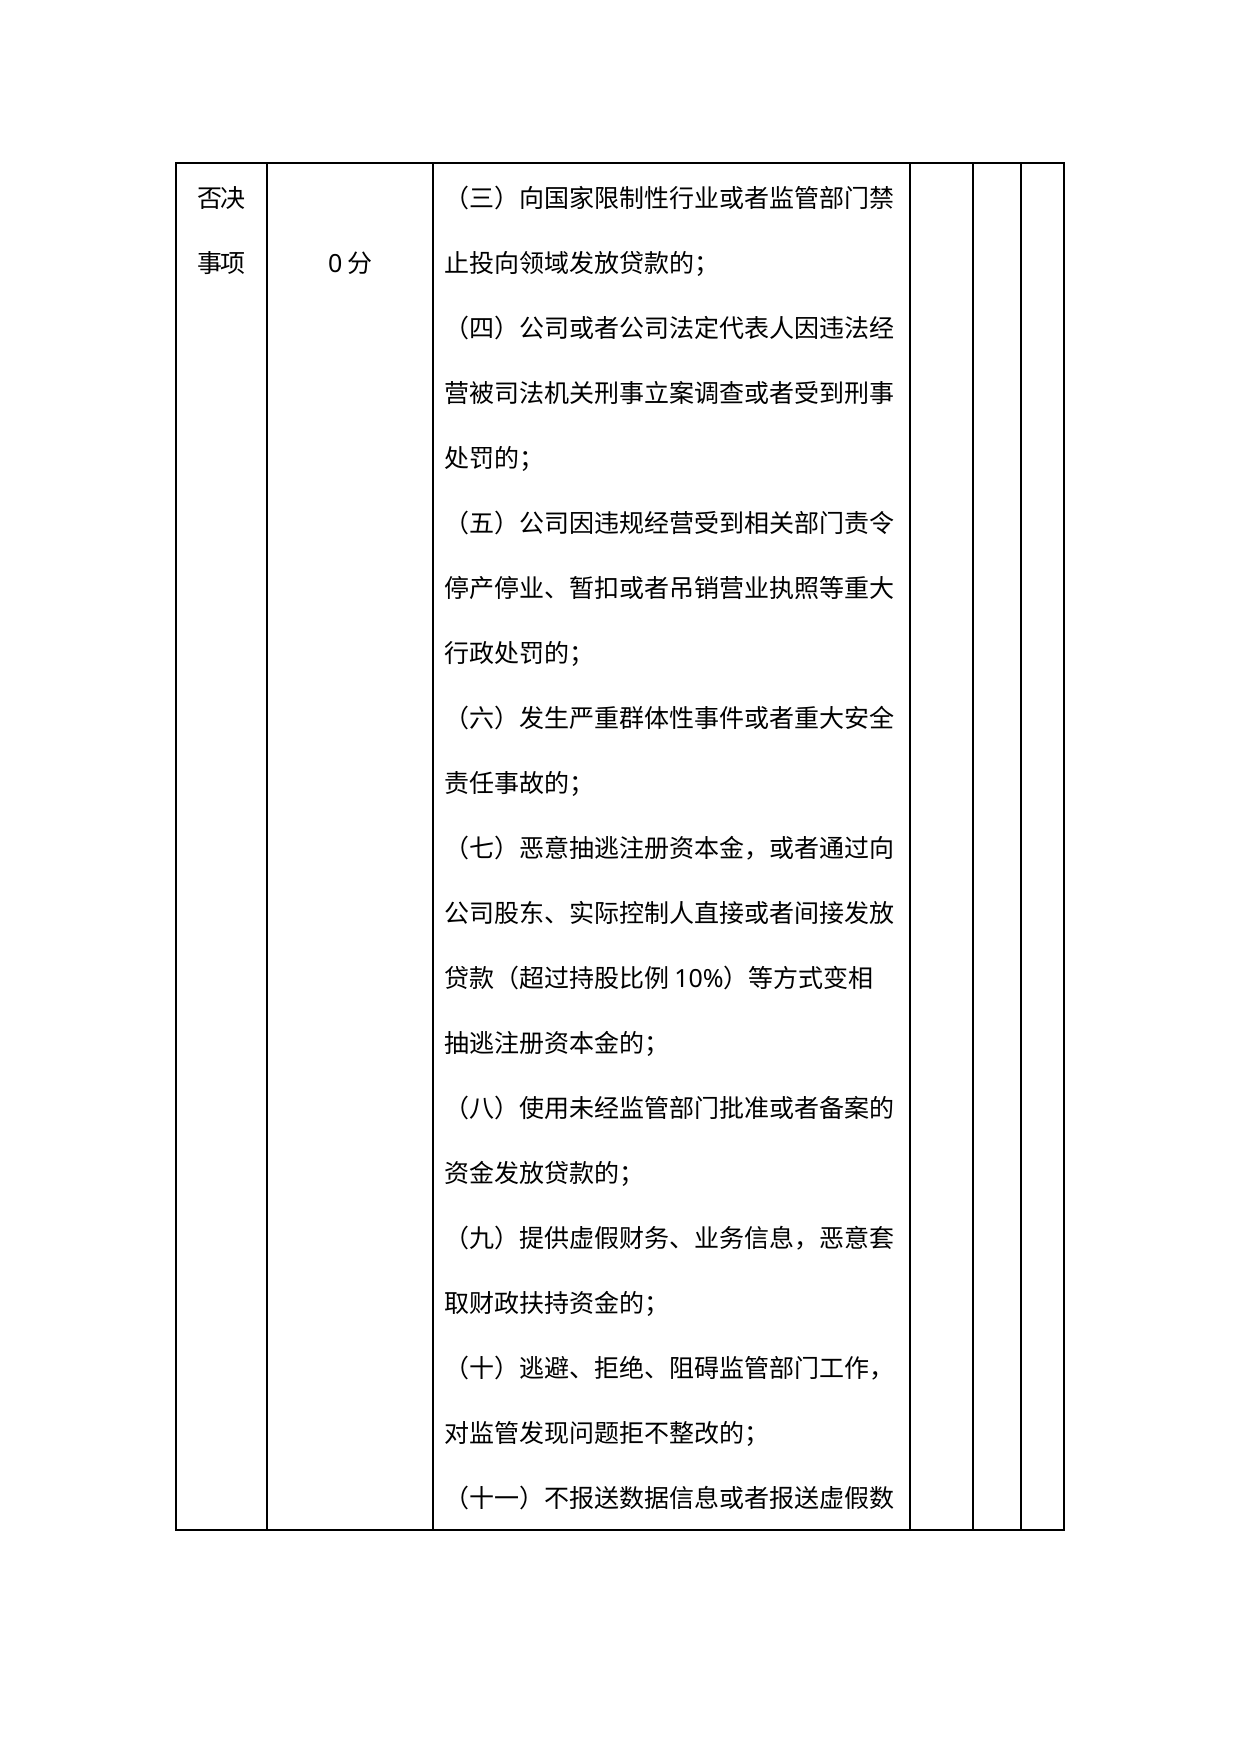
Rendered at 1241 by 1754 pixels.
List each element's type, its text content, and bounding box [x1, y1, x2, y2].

table_cell [1022, 164, 1063, 1529]
table_cell [911, 164, 972, 1529]
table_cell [434, 164, 909, 1529]
table_cell [974, 164, 1020, 1529]
table_cell 0分 [268, 164, 432, 1529]
table_cell 一票 否决 事项 [177, 164, 266, 1529]
